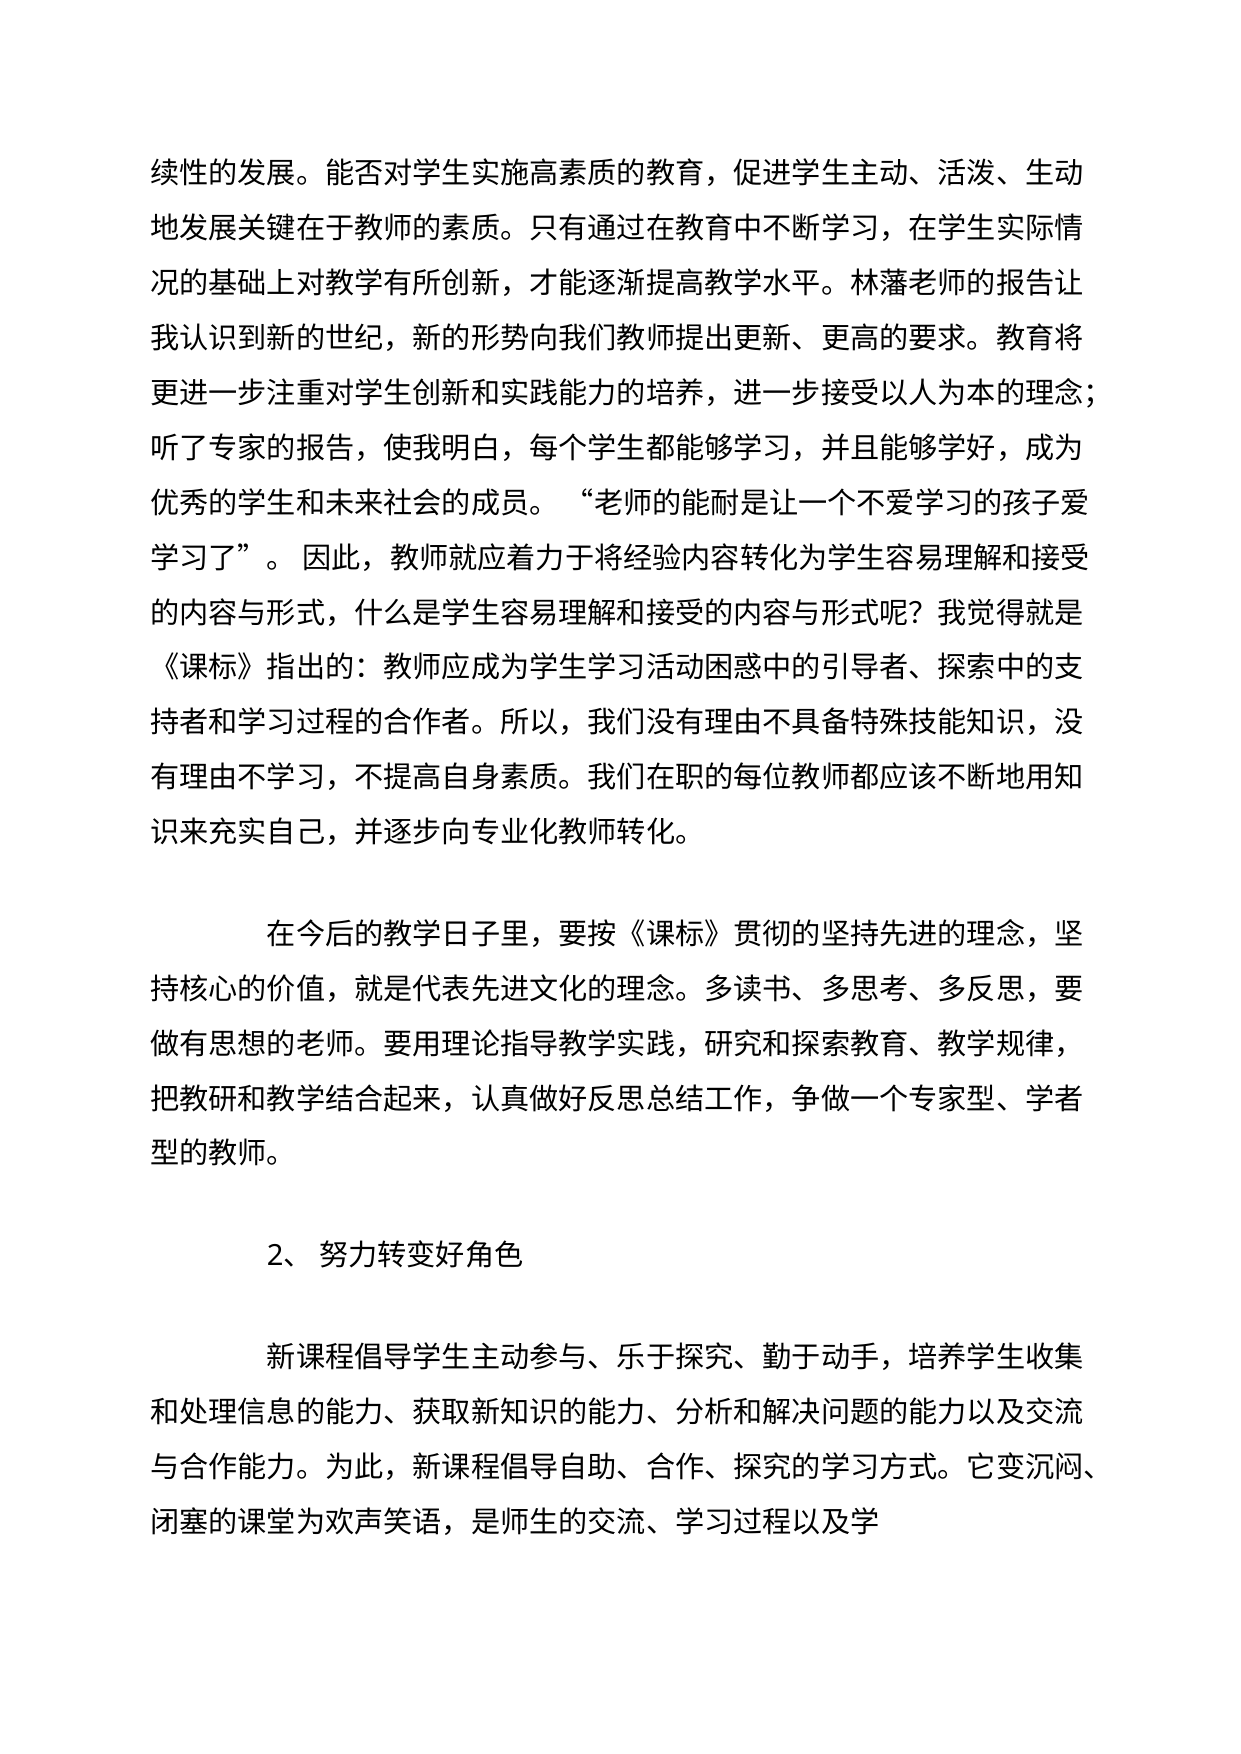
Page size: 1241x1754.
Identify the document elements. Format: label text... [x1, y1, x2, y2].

text 2、 努力转变好角色 [150, 1232, 1090, 1274]
text 新课程倡导学生主动参与、乐于探究、勤于动手，培养学生收集和处理信息的能力、获取新知识的能力、分析和解决问题的能力以及交流与合作能力。为此，新课程倡导自助、合作、探究的学习方式。它变沉闷、闭塞的课堂为欢声笑语，是师生的交流、学习过程以及学 [150, 1334, 1090, 1541]
text 在今后的教学日子里，要按《课标》贯彻的坚持先进的理念，坚持核心的价值，就是代表先进文化的理念。多读书、多思考、多反思，要做有思想的老师。要用理论指导教学实践，研究和探索教育、教学规律，把教研和教学结合起来，认真做好反思总结工作，争做一个专家型、学者型的教师。 [150, 911, 1090, 1172]
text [150, 150, 1090, 851]
